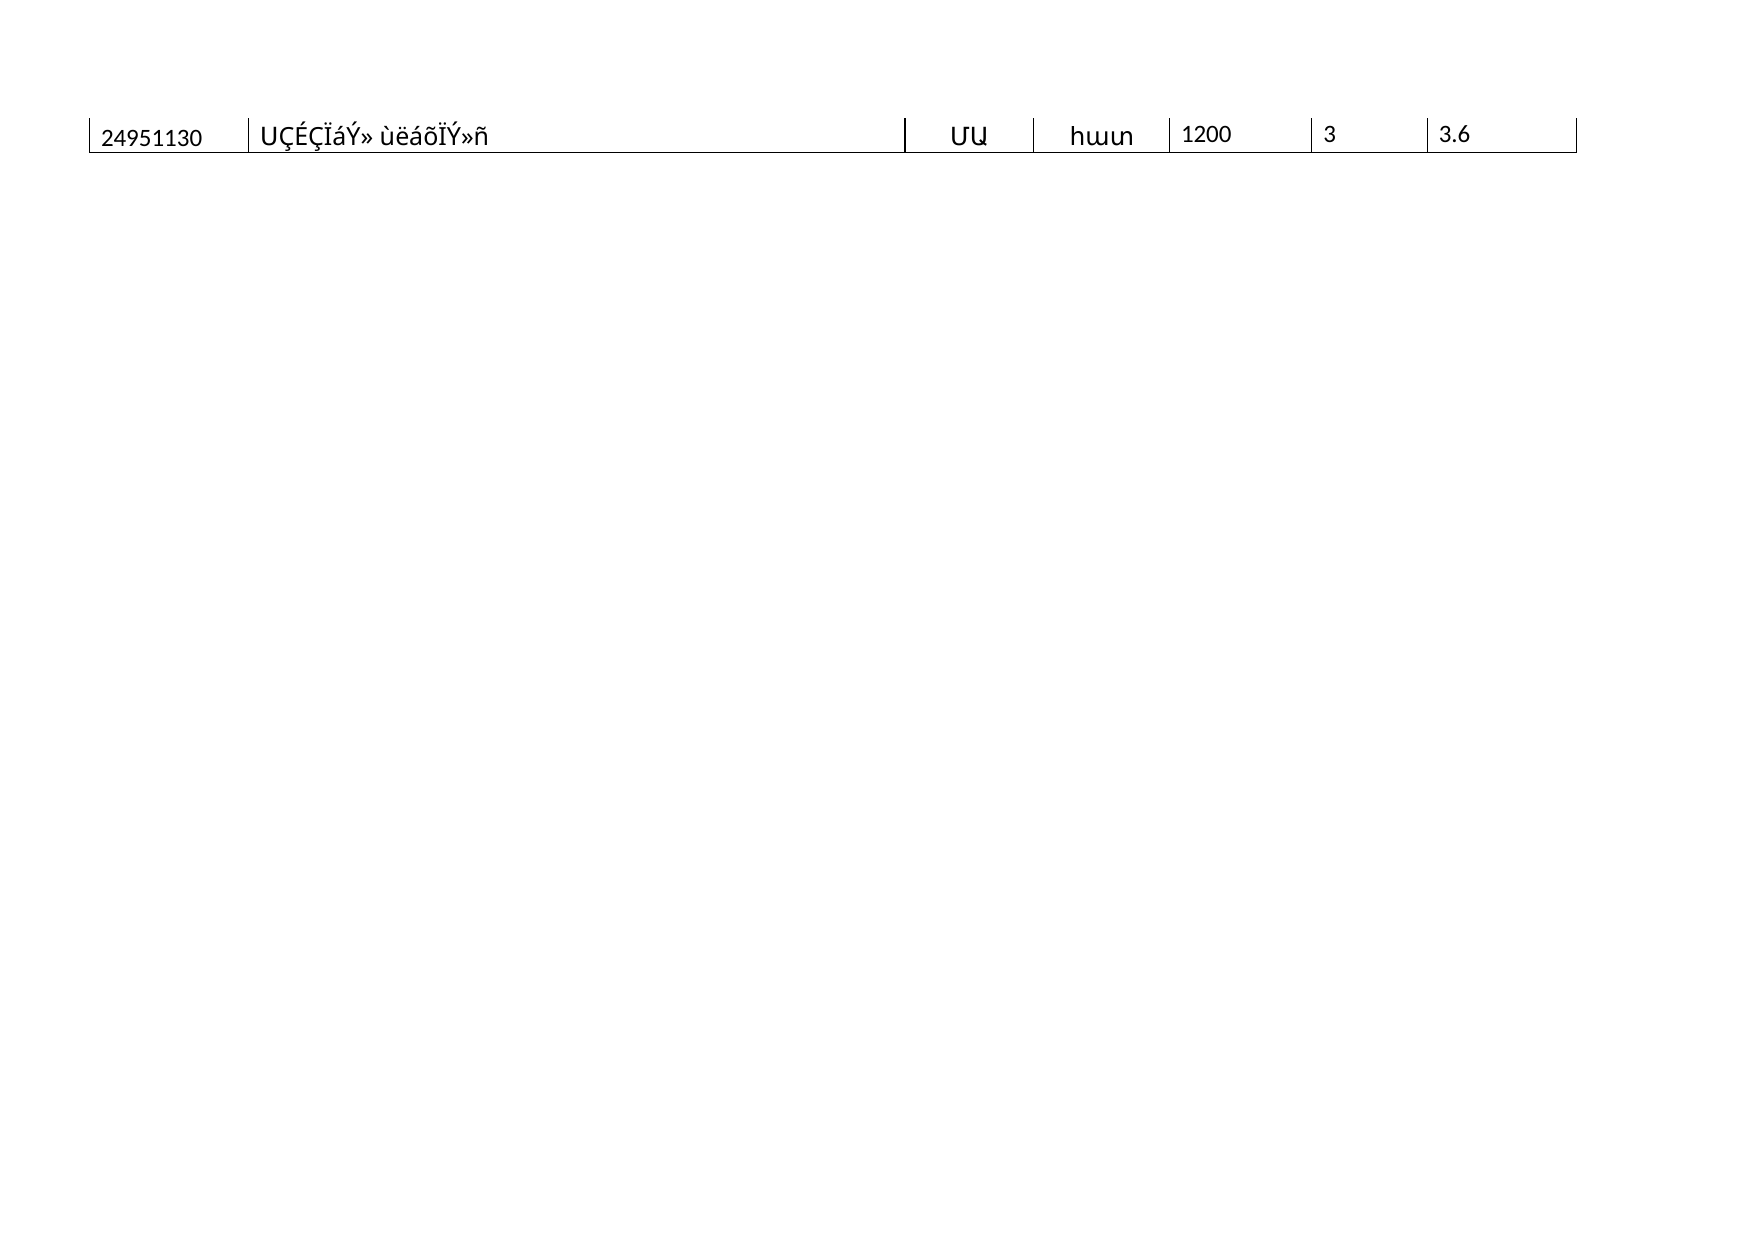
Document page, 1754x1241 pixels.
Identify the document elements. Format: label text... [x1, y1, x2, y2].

table_header հատ [1034, 118, 1169, 152]
table_header 3 [1312, 118, 1427, 152]
table_header 3.6 [1428, 118, 1576, 152]
table_header ՄԱ [906, 118, 1033, 152]
table_header 1200 [1170, 118, 1311, 152]
table_header ՍÇÉÇÏáÝ» ùëáõÏÝ»ñ [249, 118, 904, 152]
table_header 24951130 [90, 118, 248, 152]
